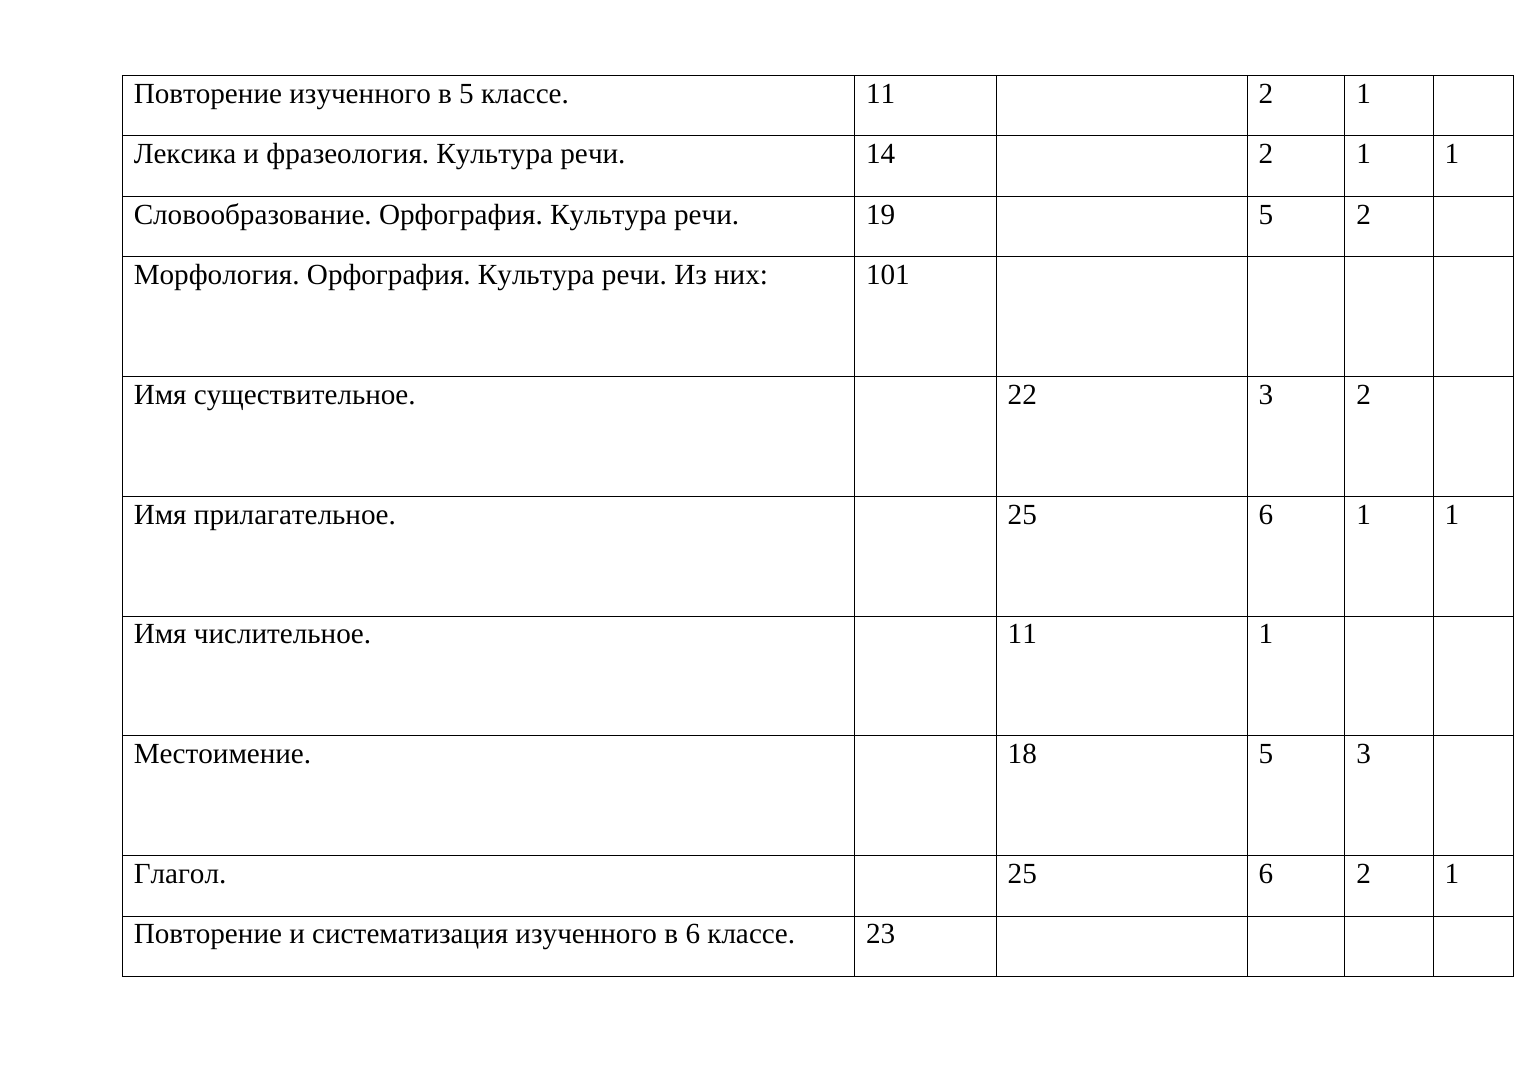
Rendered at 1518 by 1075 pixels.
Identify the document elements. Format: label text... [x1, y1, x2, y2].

table_cell 1 [1434, 497, 1513, 616]
table_cell 1 [1345, 136, 1433, 196]
table_cell 101 [855, 257, 996, 376]
table_cell 5 [1248, 197, 1344, 256]
table_cell 11 [855, 76, 996, 135]
table_cell [855, 377, 996, 496]
table_cell 6 [1248, 856, 1344, 916]
table_cell 2 [1248, 76, 1344, 135]
table_cell 1 [1345, 497, 1433, 616]
table_cell Повторение изученного в 5 классе. [123, 76, 854, 135]
table_cell 2 [1345, 377, 1433, 496]
table_cell [997, 197, 1247, 256]
table_cell 5 [1248, 736, 1344, 855]
table_cell 3 [1345, 736, 1433, 855]
table_cell 11 [997, 617, 1247, 735]
table_cell [1248, 257, 1344, 376]
table_cell 3 [1248, 377, 1344, 496]
table_cell [997, 76, 1247, 135]
table_cell 2 [1345, 856, 1433, 916]
table_cell 1 [1434, 856, 1513, 916]
table_cell [1434, 377, 1513, 496]
table_cell Морфология. Орфография. Культура речи. Из них: [123, 257, 854, 376]
table_cell Имя существительное. [123, 377, 854, 496]
table_cell [1434, 736, 1513, 855]
table_cell 25 [997, 497, 1247, 616]
table_cell 25 [997, 856, 1247, 916]
table_cell [997, 257, 1247, 376]
table_cell [1345, 257, 1433, 376]
table_cell [855, 736, 996, 855]
table_cell Местоимение. [123, 736, 854, 855]
table_cell 2 [1345, 197, 1433, 256]
table_cell 14 [855, 136, 996, 196]
table_cell 19 [855, 197, 996, 256]
table_cell [855, 497, 996, 616]
table_cell [1345, 917, 1433, 976]
table_cell Словообразование. Орфография. Культура речи. [123, 197, 854, 256]
table_cell 18 [997, 736, 1247, 855]
table_cell [855, 856, 996, 916]
table_cell [1434, 617, 1513, 735]
table_cell Имя прилагательное. [123, 497, 854, 616]
table_cell [997, 917, 1247, 976]
table_cell [1248, 917, 1344, 976]
table_cell 6 [1248, 497, 1344, 616]
table_cell Лексика и фразеология. Культура речи. [123, 136, 854, 196]
table_cell 1 [1248, 617, 1344, 735]
table_cell [1434, 257, 1513, 376]
table_cell 1 [1345, 76, 1433, 135]
table_cell [1345, 617, 1433, 735]
table_cell 2 [1248, 136, 1344, 196]
table_cell 22 [997, 377, 1247, 496]
table_cell [1434, 197, 1513, 256]
table_cell [1434, 76, 1513, 135]
table_cell 1 [1434, 136, 1513, 196]
table_cell [855, 617, 996, 735]
table_cell [997, 136, 1247, 196]
table_cell Повторение и систематизация изученного в 6 классе. [123, 917, 854, 976]
table_cell Глагол. [123, 856, 854, 916]
table_cell [1434, 917, 1513, 976]
table_cell Имя числительное. [123, 617, 854, 735]
table_cell 23 [855, 917, 996, 976]
